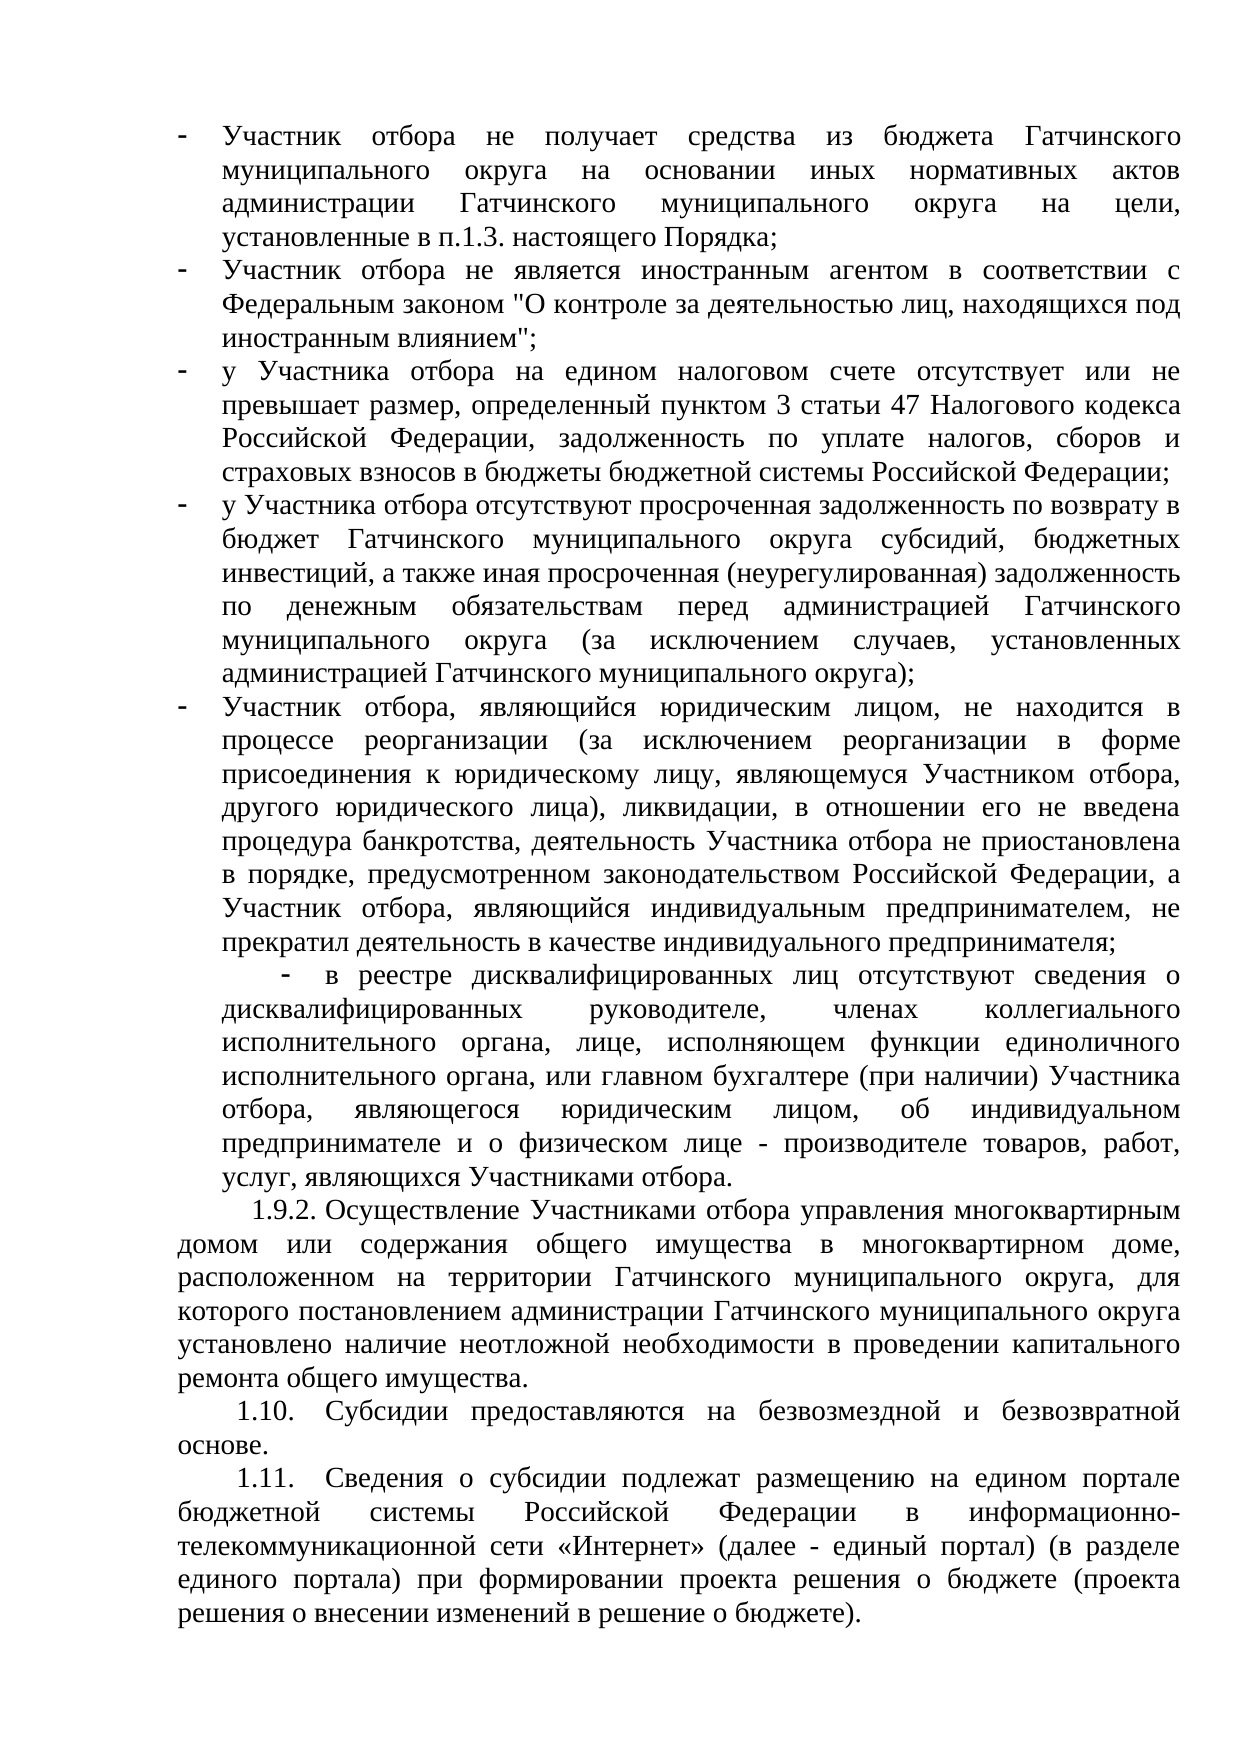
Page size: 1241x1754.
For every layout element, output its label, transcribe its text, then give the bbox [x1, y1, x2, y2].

list Субсидии предоставляются на безвозмездной и безвозвратной основе. [177, 1393, 1181, 1461]
list у Участника отбора на едином налоговом счете отсутствует или не превышает размер, определенный пунктом 3 статьи 47 Налогового кодекса Российской Федерации, задолженность по уплате налогов, сборов и страховых взносов в бюджеты бюджетной системы Российской Федерации; [177, 353, 1181, 487]
list в реестре дисквалифицированных лиц отсутствуют сведения о дисквалифицированных руководителе, членах коллегиального исполнительного органа, лице, исполняющем функции единоличного исполнительного органа, или главном бухгалтере (при наличии) Участника отбора, являющегося юридическим лицом, об индивидуальном предпринимателе и о физическом лице - производителе товаров, работ, услуг, являющихся Участниками отбора. [222, 957, 1181, 1192]
list Осуществление Участниками отбора управления многоквартирным домом или содержания общего имущества в многоквартирном доме, расположенном на территории Гатчинского муниципального округа, для которого постановлением администрации Гатчинского муниципального округа установлено наличие неотложной необходимости в проведении капитального ремонта общего имущества. [177, 1192, 1181, 1393]
list у Участника отбора отсутствуют просроченная задолженность по возврату в бюджет Гатчинского муниципального округа субсидий, бюджетных инвестиций, а также иная просроченная (неурегулированная) задолженность по денежным обязательствам перед администрацией Гатчинского муниципального округа (за исключением случаев, установленных администрацией Гатчинского муниципального округа); [177, 487, 1181, 689]
list Сведения о субсидии подлежат размещению на едином портале бюджетной системы Российской Федерации в информационно-телекоммуникационной сети «Интернет» (далее - единый портал) (в разделе единого портала) при формировании проекта решения о бюджете (проекта решения о внесении изменений в решение о бюджете). [177, 1461, 1181, 1628]
list Участник отбора не является иностранным агентом в соответствии с Федеральным законом "О контроле за деятельностью лиц, находящихся под иностранным влиянием"; [177, 252, 1181, 353]
list Участник отбора не получает средства из бюджета Гатчинского муниципального округа на основании иных нормативных актов администрации Гатчинского муниципального округа на цели, установленные в п.1.3. настоящего Порядка; [177, 118, 1181, 252]
list Участник отбора, являющийся юридическим лицом, не находится в процессе реорганизации (за исключением реорганизации в форме присоединения к юридическому лицу, являющемуся Участником отбора, другого юридического лица), ликвидации, в отношении его не введена процедура банкротства, деятельность Участника отбора не приостановлена в порядке, предусмотренном законодательством Российской Федерации, а Участник отбора, являющийся индивидуальным предпринимателем, не прекратил деятельность в качестве индивидуального предпринимателя; [177, 689, 1181, 957]
